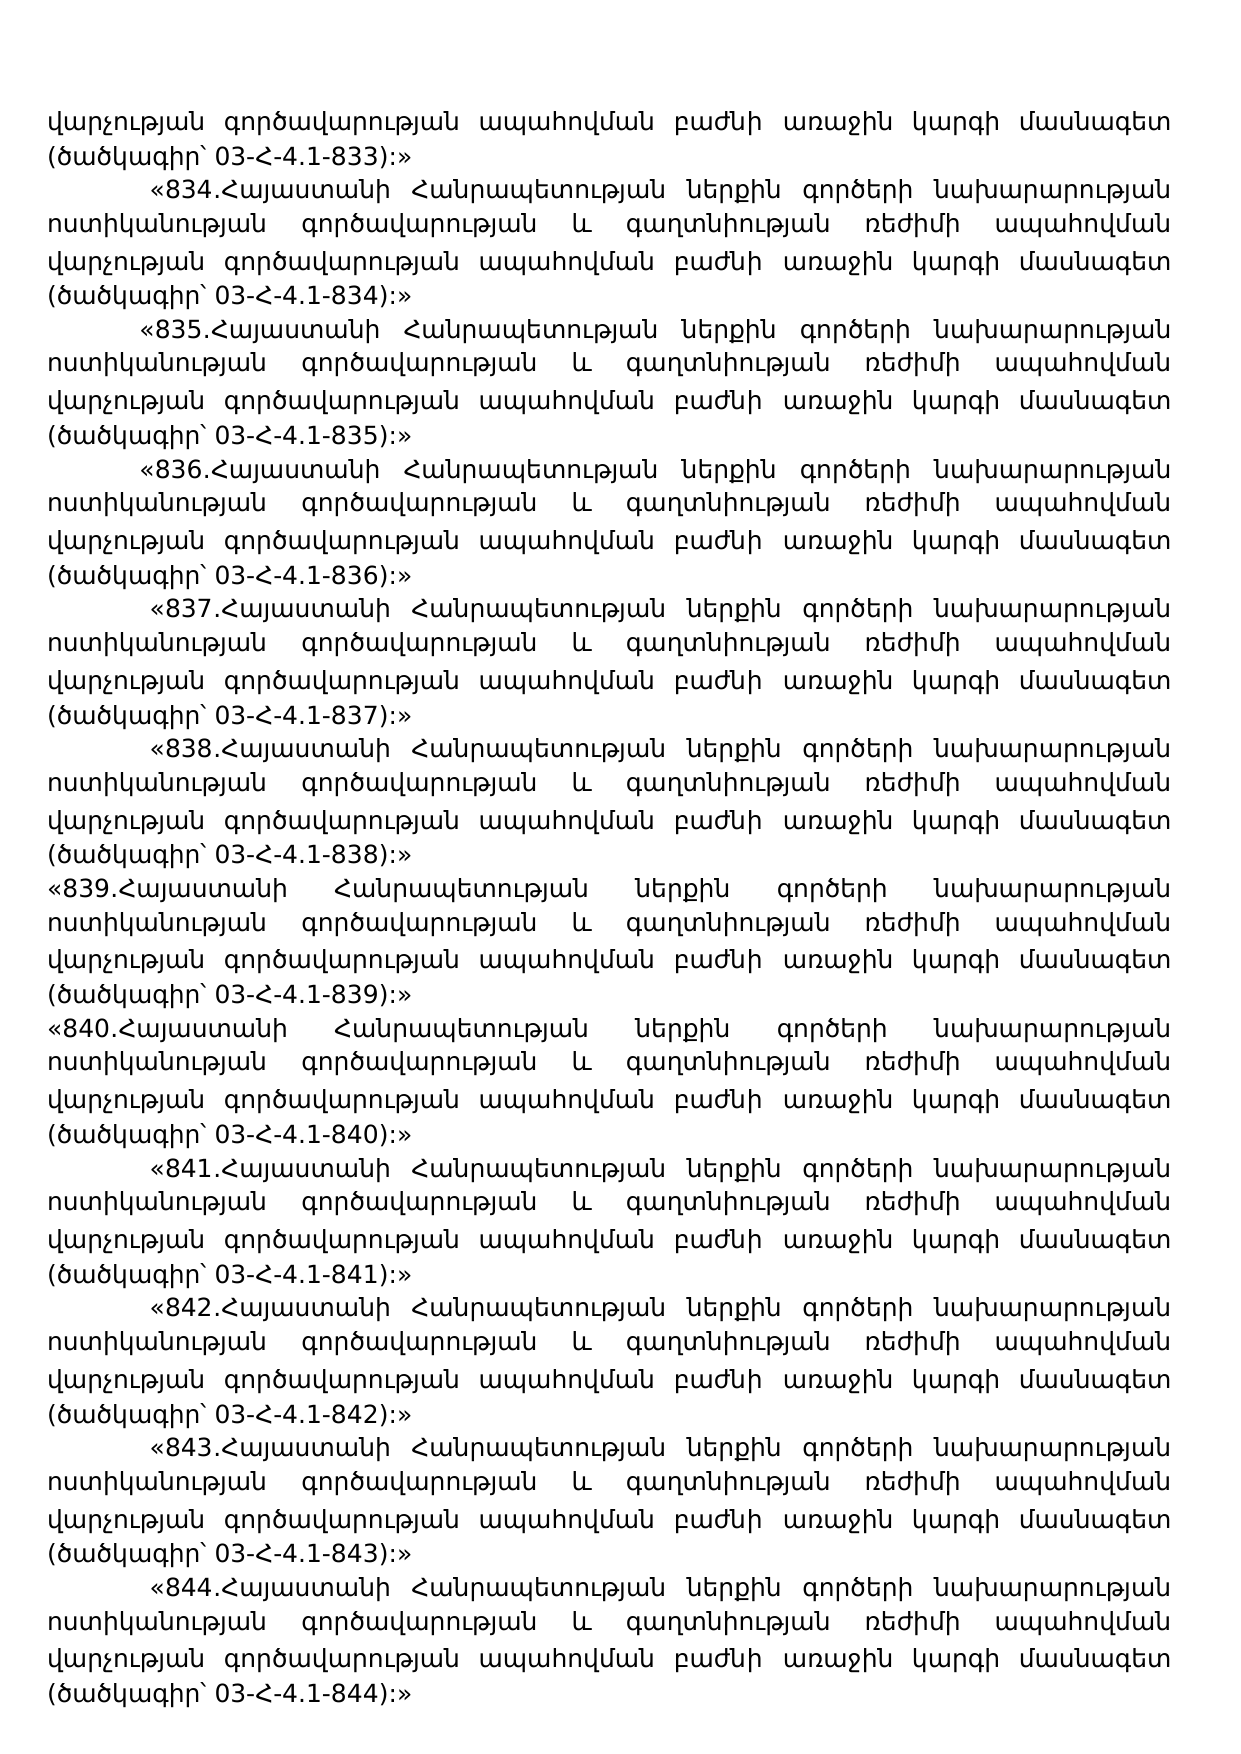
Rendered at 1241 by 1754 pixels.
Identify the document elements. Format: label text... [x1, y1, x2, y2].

text «835․Հայաստանի Հանրապետության ներքին գործերի նախարարության ոստիկանության գործավարության և գաղտնիության ռեժիմի ապահովման վարչության գործավարության ապահովման բաժնի առաջին կարգի մասնագետ (ծածկագիր՝ 03-Հ-4.1-835):» [47, 315, 1172, 451]
text «838․Հայաստանի Հանրապետության ներքին գործերի նախարարության ոստիկանության գործավարության և գաղտնիության ռեժիմի ապահովման վարչության գործավարության ապահովման բաժնի առաջին կարգի մասնագետ (ծածկագիր՝ 03-Հ-4.1-838):» [47, 734, 1172, 870]
text «840․Հայաստանի Հանրապետության ներքին գործերի նախարարության ոստիկանության գործավարության և գաղտնիության ռեժիմի ապահովման վարչության գործավարության ապահովման բաժնի առաջին կարգի մասնագետ (ծածկագիր՝ 03-Հ-4.1-840):» [47, 1014, 1172, 1149]
text «844․Հայաստանի Հանրապետության ներքին գործերի նախարարության ոստիկանության գործավարության և գաղտնիության ռեժիմի ապահովման վարչության գործավարության ապահովման բաժնի առաջին կարգի մասնագետ (ծածկագիր՝ 03-Հ-4.1-844):» [47, 1573, 1172, 1709]
text «841․Հայաստանի Հանրապետության ներքին գործերի նախարարության ոստիկանության գործավարության և գաղտնիության ռեժիմի ապահովման վարչության գործավարության ապահովման բաժնի առաջին կարգի մասնագետ (ծածկագիր՝ 03-Հ-4.1-841):» [47, 1154, 1172, 1289]
text «837․Հայաստանի Հանրապետության ներքին գործերի նախարարության ոստիկանության գործավարության և գաղտնիության ռեժիմի ապահովման վարչության գործավարության ապահովման բաժնի առաջին կարգի մասնագետ (ծածկագիր՝ 03-Հ-4.1-837):» [47, 595, 1172, 730]
text «836․Հայաստանի Հանրապետության ներքին գործերի նախարարության ոստիկանության գործավարության և գաղտնիության ռեժիմի ապահովման վարչության գործավարության ապահովման բաժնի առաջին կարգի մասնագետ (ծածկագիր՝ 03-Հ-4.1-836):» [47, 455, 1172, 590]
text «834․Հայաստանի Հանրապետության ներքին գործերի նախարարության ոստիկանության գործավարության և գաղտնիության ռեժիմի ապահովման վարչության գործավարության ապահովման բաժնի առաջին կարգի մասնագետ (ծածկագիր՝ 03-Հ-4.1-834):» [47, 175, 1172, 311]
text «842․Հայաստանի Հանրապետության ներքին գործերի նախարարության ոստիկանության գործավարության և գաղտնիության ռեժիմի ապահովման վարչության գործավարության ապահովման բաժնի առաջին կարգի մասնագետ (ծածկագիր՝ 03-Հ-4.1-842):» [47, 1294, 1172, 1429]
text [47, 103, 1172, 171]
text «839․Հայաստանի Հանրապետության ներքին գործերի նախարարության ոստիկանության գործավարության և գաղտնիության ռեժիմի ապահովման վարչության գործավարության ապահովման բաժնի առաջին կարգի մասնագետ (ծածկագիր՝ 03-Հ-4.1-839):» [47, 874, 1172, 1010]
text «843․Հայաստանի Հանրապետության ներքին գործերի նախարարության ոստիկանության գործավարության և գաղտնիության ռեժիմի ապահովման վարչության գործավարության ապահովման բաժնի առաջին կարգի մասնագետ (ծածկագիր՝ 03-Հ-4.1-843):» [47, 1433, 1172, 1569]
